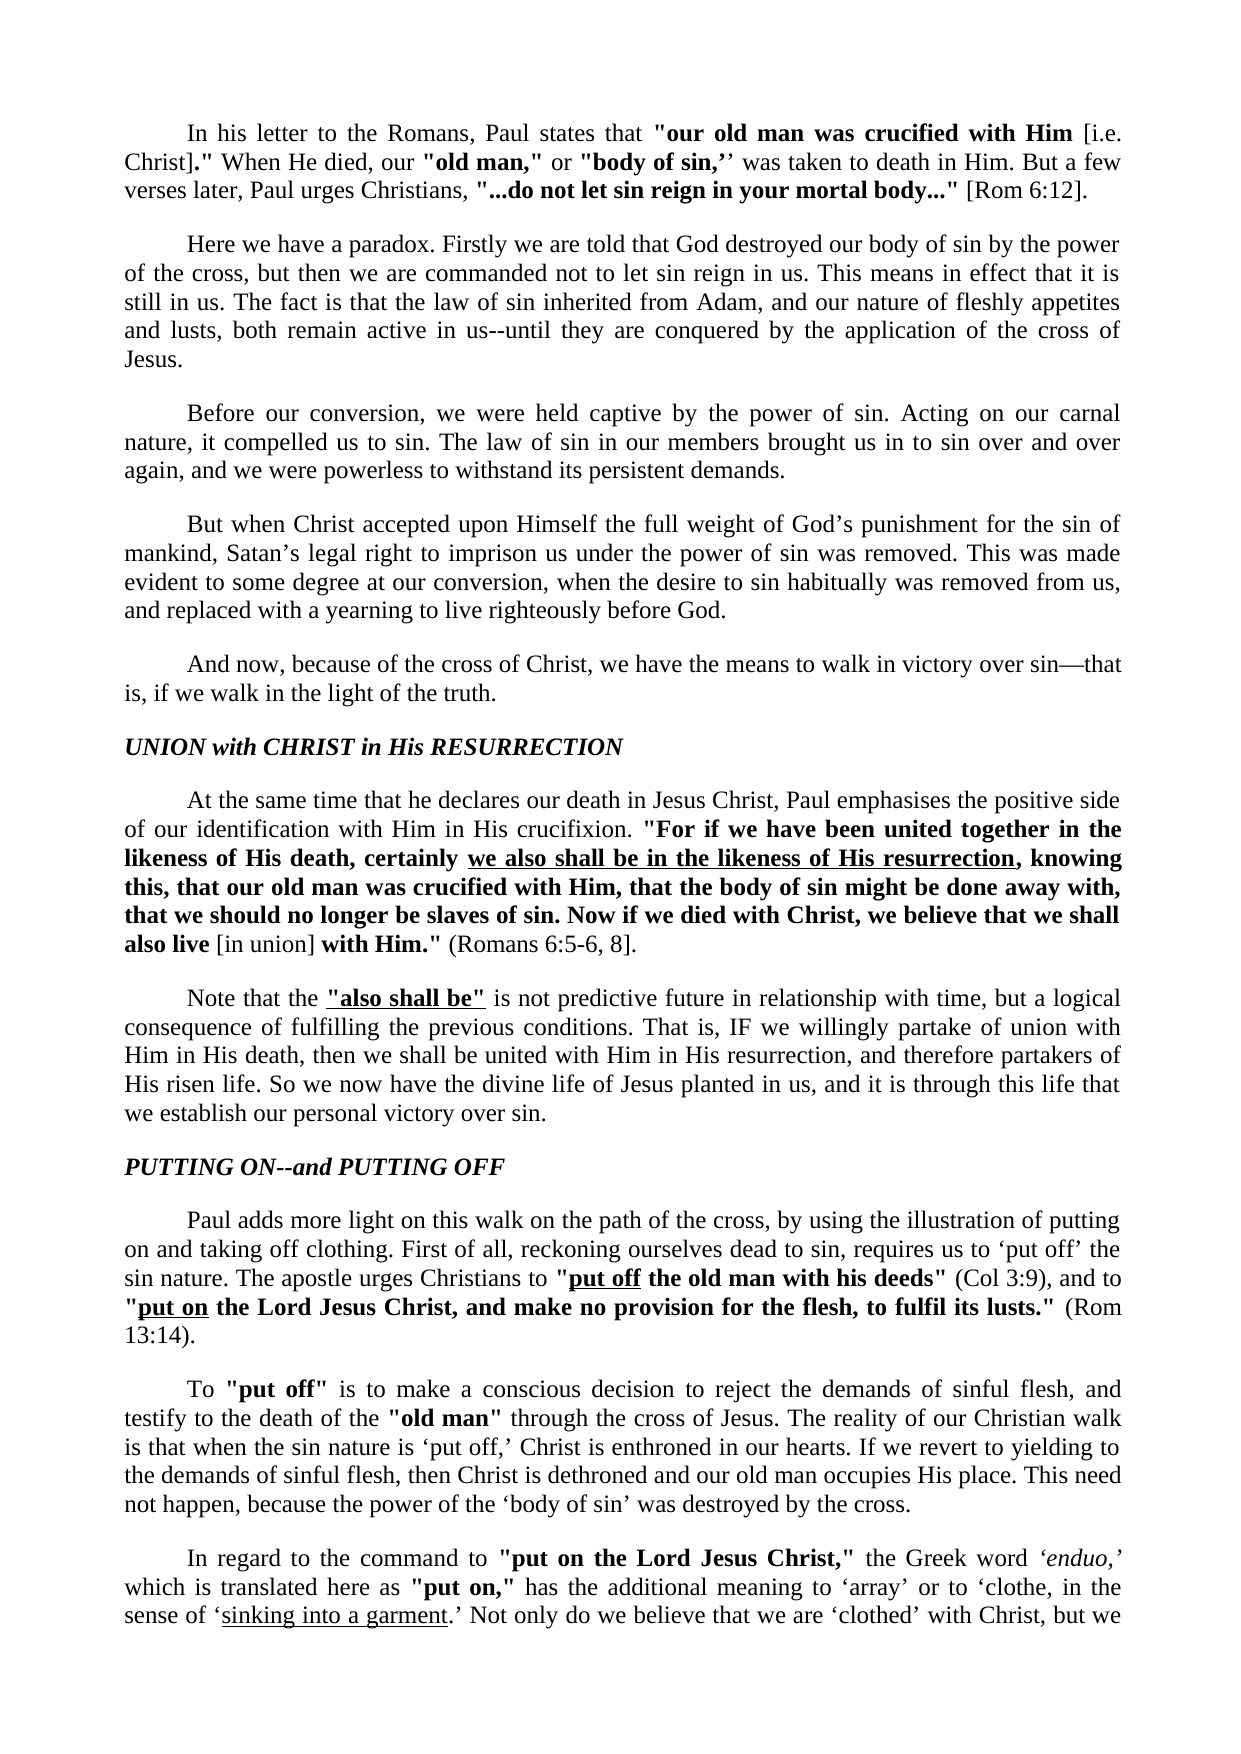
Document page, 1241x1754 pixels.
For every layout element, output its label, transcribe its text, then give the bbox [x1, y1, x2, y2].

text And now, becse of the cross of Christ, we have the means to walk in victory over sin—that is, if we walk in the light of the truth. [124, 649, 1122, 707]
text Before our conversion, we were held captive by the power of sin. Acting on our carnal nature, it compelled us to sin. The law of sin in our members brought us in to sin over and over again, and we were powerless to withstand its persistent demands. [124, 398, 1122, 484]
text At the same time that he declares our death in Jesus Christ, Pl emphasises the positive side of our identification with Him in His crucifixion. "For if we have been united together in the likeness of His death, certainly we also shall be in the likeness of His resurrection, knowing this, that our old man was crucified with Him, that the body of sin might be done away with, that we should no longer be slaves of sin. Now if we died with Christ, we believe that we shall also live [in union] with Him." (Romans 6:5-6, 8]. [124, 786, 1122, 958]
text PUTTING ON--and PUTTING OFF [124, 1152, 1122, 1181]
text In his letter to the Romans, Paul states that "our old man was crucified with Him [i.e. Christ]." When He died, our "old man," or "body of sin,’’ was taken to death in Him. But a few verses later, Pl urges Christians, "...do not let sin reign in your mortal body..." [Rom 6:12]. [124, 118, 1122, 204]
text But when Christ accepted upon Himself the full weight of God’s punishment for the sin of mankind, Satan’s legal right to imprison us under the power of sin was removed. This was made evident to some degree at our conversion, when the desire to sin habitually was removed from us, and replaced with a yearning to live righteously before God. [124, 509, 1122, 624]
text Note that the "also shall be" is not predictive future in relationship with time, but a logical consequence of fulfilling the previous conditions. That is, IF we willingly partake of union with Him in His death, then we shall be united with Him in His resurrection, and therefore partakers of His risen life. So we now have the divine life of Jesus planted in us, and it is through this life that we establish our personal victory over sin. [124, 983, 1122, 1127]
text UNION with CHRIST in His RESURRECTION [124, 732, 1122, 761]
text Here we have a paradox. Firstly we are told that God destroyed our body of sin by the power of the cross, but then we are commanded not to let sin reign in us. This means in effect that it is still in us. The fact is that the law of sin inherited from Adam, and our nature of fleshly appetites and lusts, both remain active in us--until they are conquered by the application of the cross of Jesus. [124, 229, 1122, 373]
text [124, 1543, 1122, 1629]
text Pl adds more light on this walk on the path of the cross, by using the illustration of putting on and taking off clothing. First of all, reckoning ourselves dead to sin, requires us to ‘put off’ the sin nature. The apostle urges Christians to "put off the old man with his deeds" ( 3:9), and to "put on the Lord Jesus Christ, and make no provision for the flesh, to fulfil its lusts." (Rom 13:14). [124, 1206, 1122, 1349]
text To "put off" is to make a conscious decision to reject the demands of sinful flesh, and testify to the death of the "old man" through the cross of Jesus. The reality of our Christian walk is that when the sin nature is ‘put off,’ Christ is enthroned in our hearts. If we revert to yielding to the demands of sinful flesh, then Christ is dethroned and our old man occupies His place. This need not happen, becse the power of the ‘body of sin’ was destroyed by the cross. [124, 1374, 1122, 1518]
